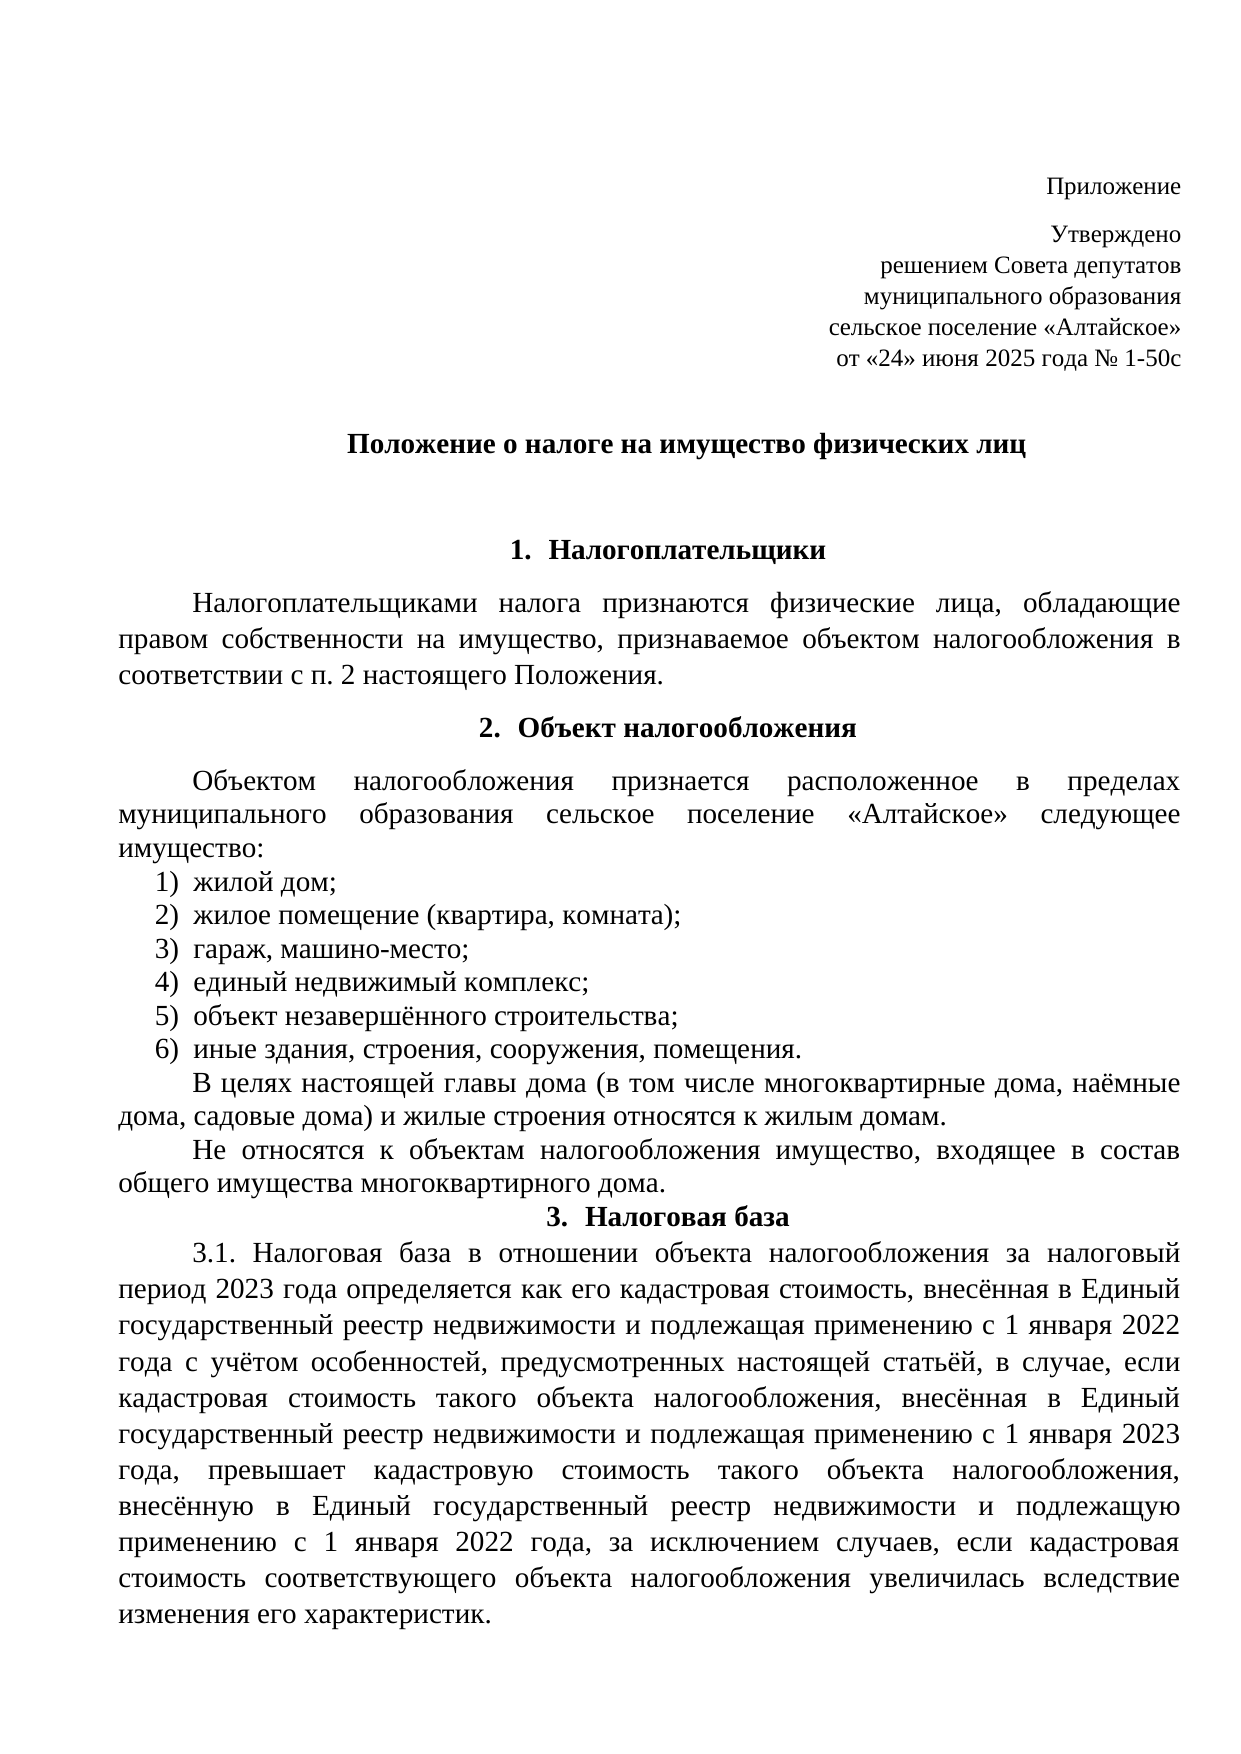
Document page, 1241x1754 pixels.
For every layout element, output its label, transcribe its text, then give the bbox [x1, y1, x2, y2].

list иные здания, строения, сооружения, помещения. [81, 1031, 1181, 1065]
text муниципального образования [118, 281, 1181, 309]
list Налогоплательщики [81, 532, 1181, 566]
text Приложение [118, 171, 1181, 200]
list единый недвижимый комплекс; [81, 964, 1181, 998]
text Объектом налогообложения признается расположенное в пределах муниципального образования сельское поселение «Алтайское» следующее имущество: [118, 763, 1181, 864]
text Налогоплательщиками налога признаются физические лица, обладающие правом собственности на имущество, признаваемое объектом налогообложения в соответствии с п. 2 настоящего Положения. [118, 585, 1181, 691]
text Не относятся к объектам налогообложения имущество, входящее в состав общего имущества многоквартирного дома. [118, 1132, 1181, 1199]
list жилой дом; [81, 864, 1181, 897]
list гараж, машино-место; [81, 931, 1181, 964]
text решением Совета депутатов [118, 250, 1181, 278]
text от «24» июня 2025 года № 1-50с [118, 343, 1181, 372]
list Налоговая база [81, 1199, 1181, 1233]
text Положение о налоге на имущество физических лиц [118, 427, 1181, 460]
text сельское поселение «Алтайское» [118, 312, 1181, 341]
text Утверждено [118, 219, 1181, 247]
list жилое помещение (квартира, комната); [81, 897, 1181, 931]
list объект незавершённого строительства; [81, 998, 1181, 1031]
text 3.1. Налоговая база в отношении объекта налогообложения за налоговый период 2023 года определяется как его кадастровая стоимость, внесённая в Единый государственный реестр недвижимости и подлежащая применению с 1 января 2022 года с учётом особенностей, предусмотренных настоящей статьёй, в случае, если кадастровая стоимость такого объекта налогообложения, внесённая в Единый государственный реестр недвижимости и подлежащая применению с 1 января 2023 года, превышает кадастровую стоимость такого объекта налогообложения, внесённую в Единый государственный реестр недвижимости и подлежащую применению с 1 января 2022 года, за исключением случаев, если кадастровая стоимость соответствующего объекта налогообложения увеличилась вследствие изменения его характеристик. [118, 1235, 1181, 1630]
list Объект налогообложения [81, 710, 1181, 744]
text В целях настоящей главы дома (в том числе многоквартирные дома, наёмные дома, садовые дома) и жилые строения относятся к жилым домам. [118, 1065, 1181, 1132]
